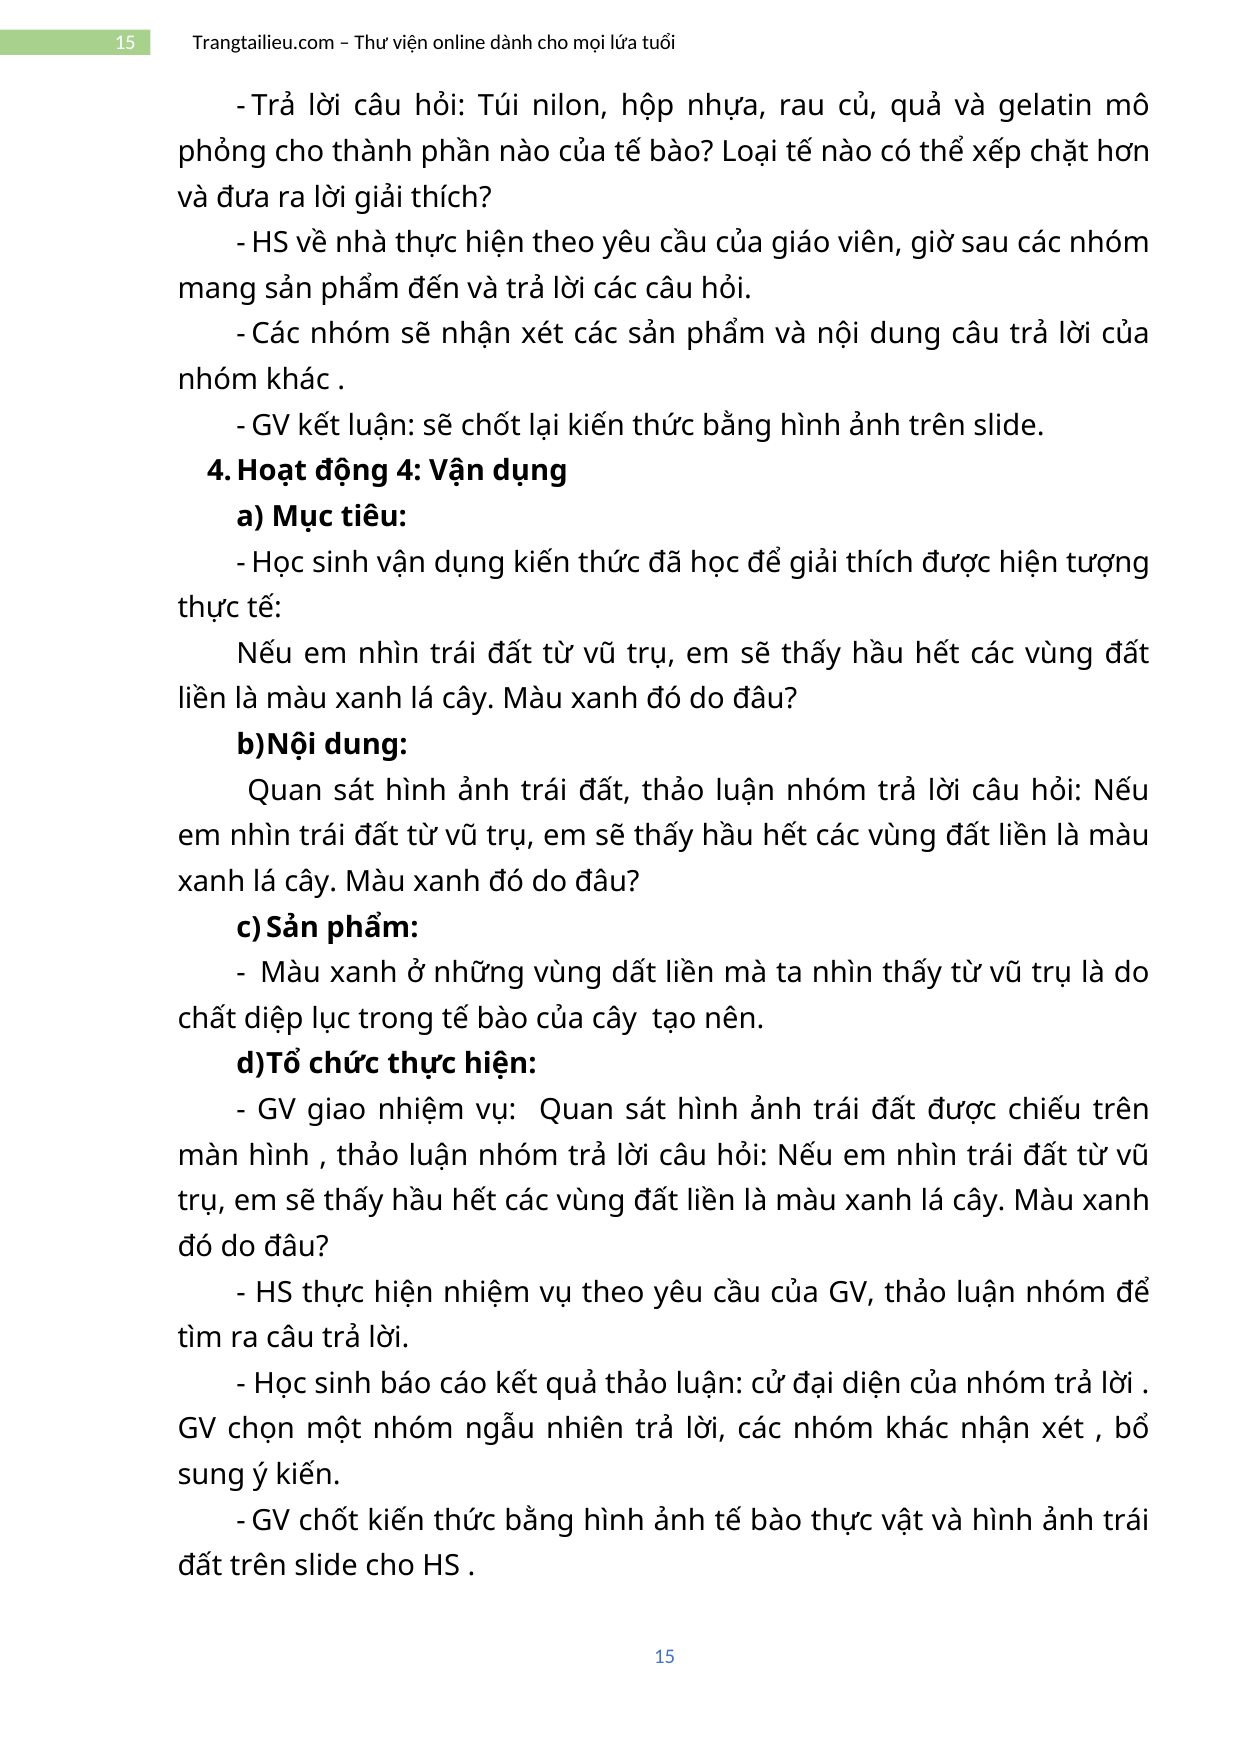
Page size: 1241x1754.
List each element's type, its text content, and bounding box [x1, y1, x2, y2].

list Sản phẩm: [177, 906, 1152, 946]
list Màu xanh ở những vùng dất liền mà ta nhìn thấy từ vũ trụ là do chất diệp lục trong tế bào của cây tạo nên. [177, 952, 1152, 1037]
text - HS thực hiện nhiệm vụ theo yêu cầu của GV, thảo luận nhóm để tìm ra câu trả lời. [177, 1271, 1152, 1356]
text - Học sinh báo cáo kết quả thảo luận: cử đại diện của nhóm trả lời . GV chọn một nhóm ngẫu nhiên trả lời, các nhóm khác nhận xét , bổ sung ý kiến. [177, 1362, 1152, 1493]
list HS về nhà thực hiện theo yêu cầu của giáo viên, giờ sau các nhóm mang sản phẩm đến và trả lời các câu hỏi. [177, 222, 1152, 307]
text Quan sát hình ảnh trái đất, thảo luận nhóm trả lời câu hỏi: Nếu em nhìn trái đất từ vũ trụ, em sẽ thấy hầu hết các vùng đất liền là màu xanh lá cây. Màu xanh đó do đâu? [177, 769, 1152, 900]
list Hoạt động 4: Vận dụng [177, 450, 1152, 489]
list Nội dung: [177, 723, 1152, 763]
text a) Mục tiêu: [177, 495, 1152, 535]
list Các nhóm sẽ nhận xét các sản phẩm và nội dung câu trả lời của nhóm khác . [177, 313, 1152, 398]
list Trả lời câu hỏi: Túi nilon, hộp nhựa, rau củ, quả và gelatin mô phỏng cho thành phần nào của tế bào? Loại tế nào có thể xếp chặt hơn và đưa ra lời giải thích? [177, 85, 1152, 216]
list Tổ chức thực hiện: [177, 1043, 1152, 1082]
list GV chốt kiến thức bằng hình ảnh tế bào thực vật và hình ảnh trái đất trên slide cho HS . [177, 1499, 1152, 1584]
list GV kết luận: sẽ chốt lại kiến thức bằng hình ảnh trên slide. [177, 404, 1152, 444]
text Nếu em nhìn trái đất từ vũ trụ, em sẽ thấy hầu hết các vùng đất liền là màu xanh lá cây. Màu xanh đó do đâu? [177, 632, 1152, 717]
text - GV giao nhiệm vụ: Quan sát hình ảnh trái đất được chiếu trên màn hình , thảo luận nhóm trả lời câu hỏi: Nếu em nhìn trái đất từ vũ trụ, em sẽ thấy hầu hết các vùng đất liền là màu xanh lá cây. Màu xanh đó do đâu? [177, 1088, 1152, 1265]
list Học sinh vận dụng kiến thức đã học để giải thích được hiện tượng thực tế: [177, 541, 1152, 626]
